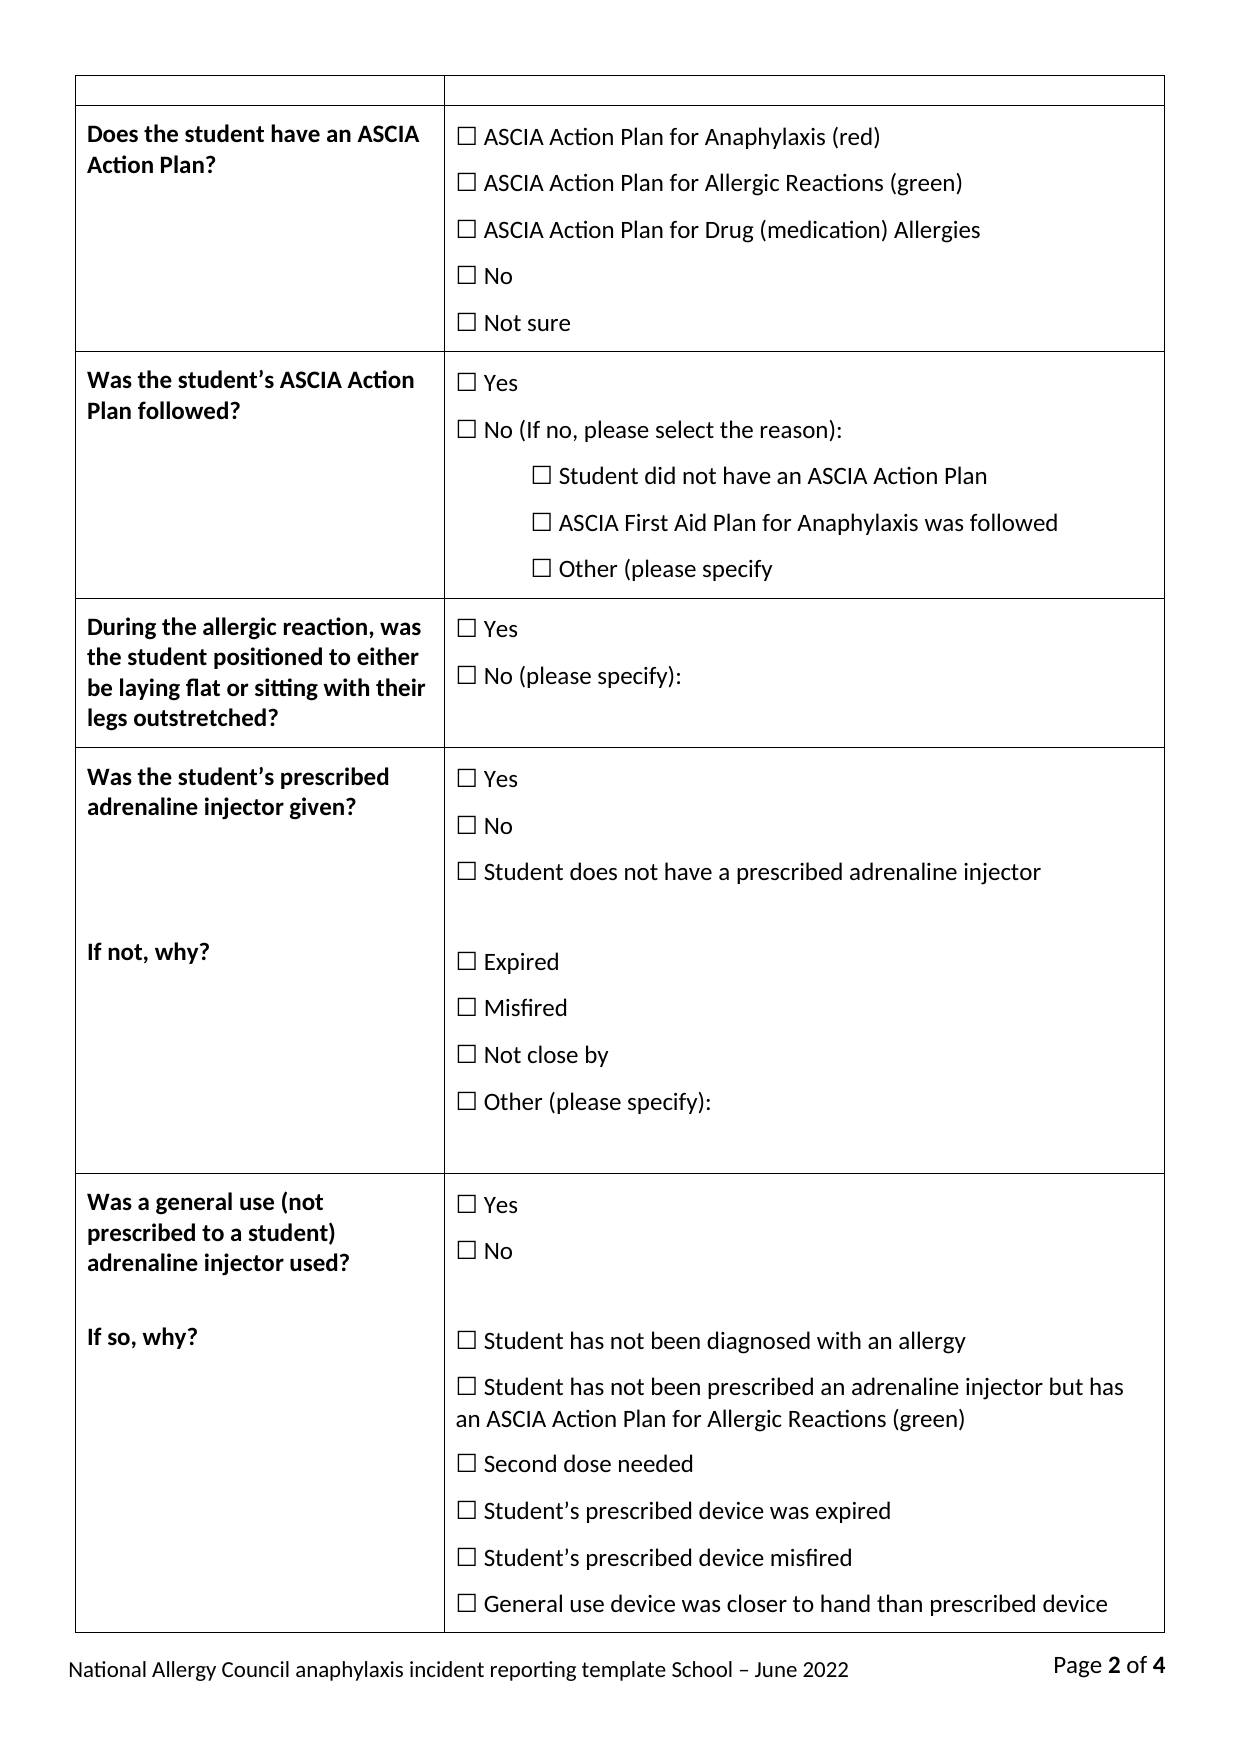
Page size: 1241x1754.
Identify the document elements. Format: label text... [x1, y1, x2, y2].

table_cell Yes No Student does not have a prescribed adrenaline injector Expired Misfired Not close by Other (please specify): [445, 748, 1164, 1173]
table_cell During the allergic reaction, was the student positioned to either be laying flat or sitting with their legs outstretched? [76, 599, 444, 747]
table_cell Yes No (please specify): [445, 599, 1164, 747]
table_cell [445, 76, 1164, 105]
table_cell Was the student’s prescribed adrenaline injector given? If not, why? [76, 748, 444, 1173]
table_cell Does the student have an ASCIA Action Plan? [76, 106, 444, 351]
table_cell Was the student’s ASCIA Action Plan followed? [76, 352, 444, 597]
table_cell ASCIA Action Plan for Anaphylaxis (red) ASCIA Action Plan for Allergic Reactions (green) ASCIA Action Plan for Drug (medication) Allergies No Not sure [445, 106, 1164, 351]
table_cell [76, 1174, 444, 1632]
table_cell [76, 76, 444, 105]
table_cell Yes No (If no, please select the reason): Student did not have an ASCIA Action Plan ASCIA First Aid Plan for Anaphylaxis was followed Other (please specify [445, 352, 1164, 597]
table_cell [445, 1174, 1164, 1632]
